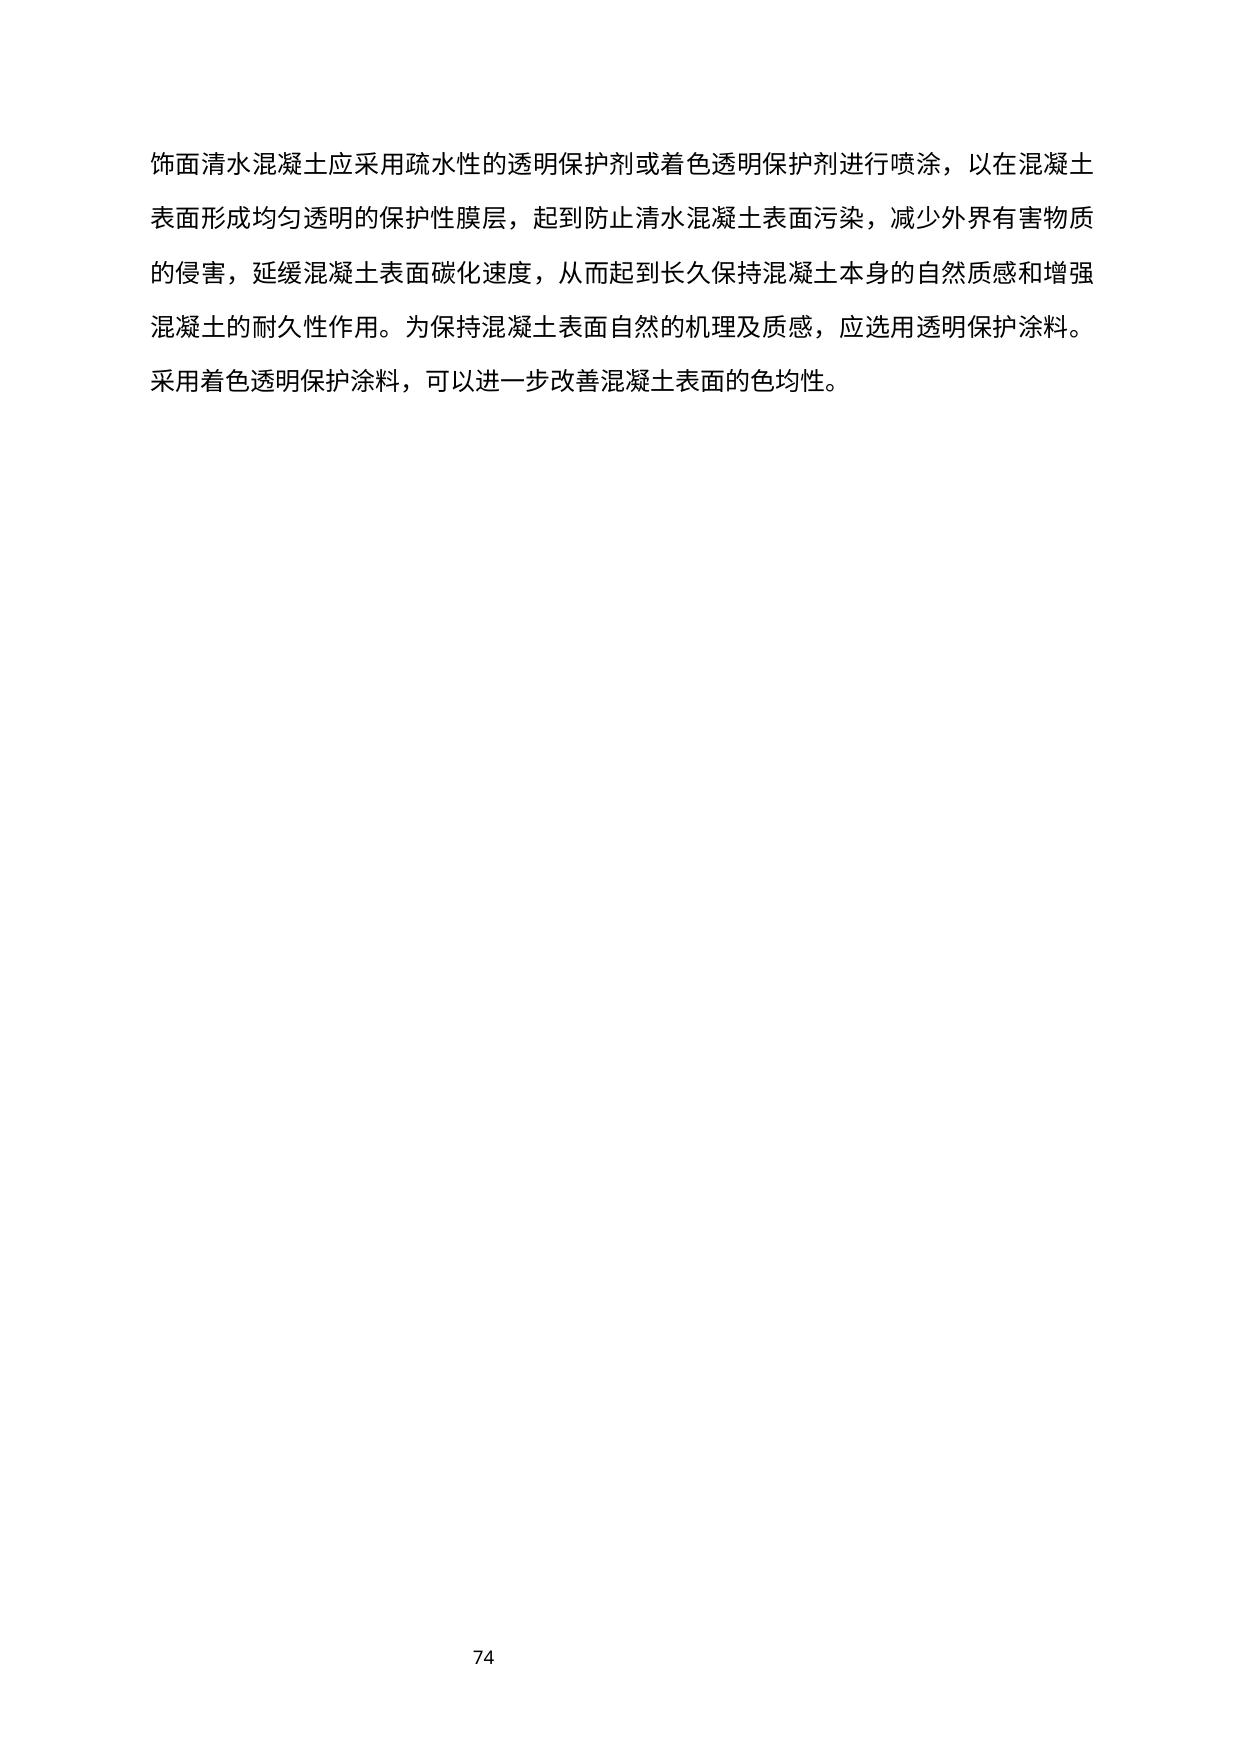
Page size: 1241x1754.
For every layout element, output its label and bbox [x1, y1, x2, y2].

list [150, 144, 1095, 398]
